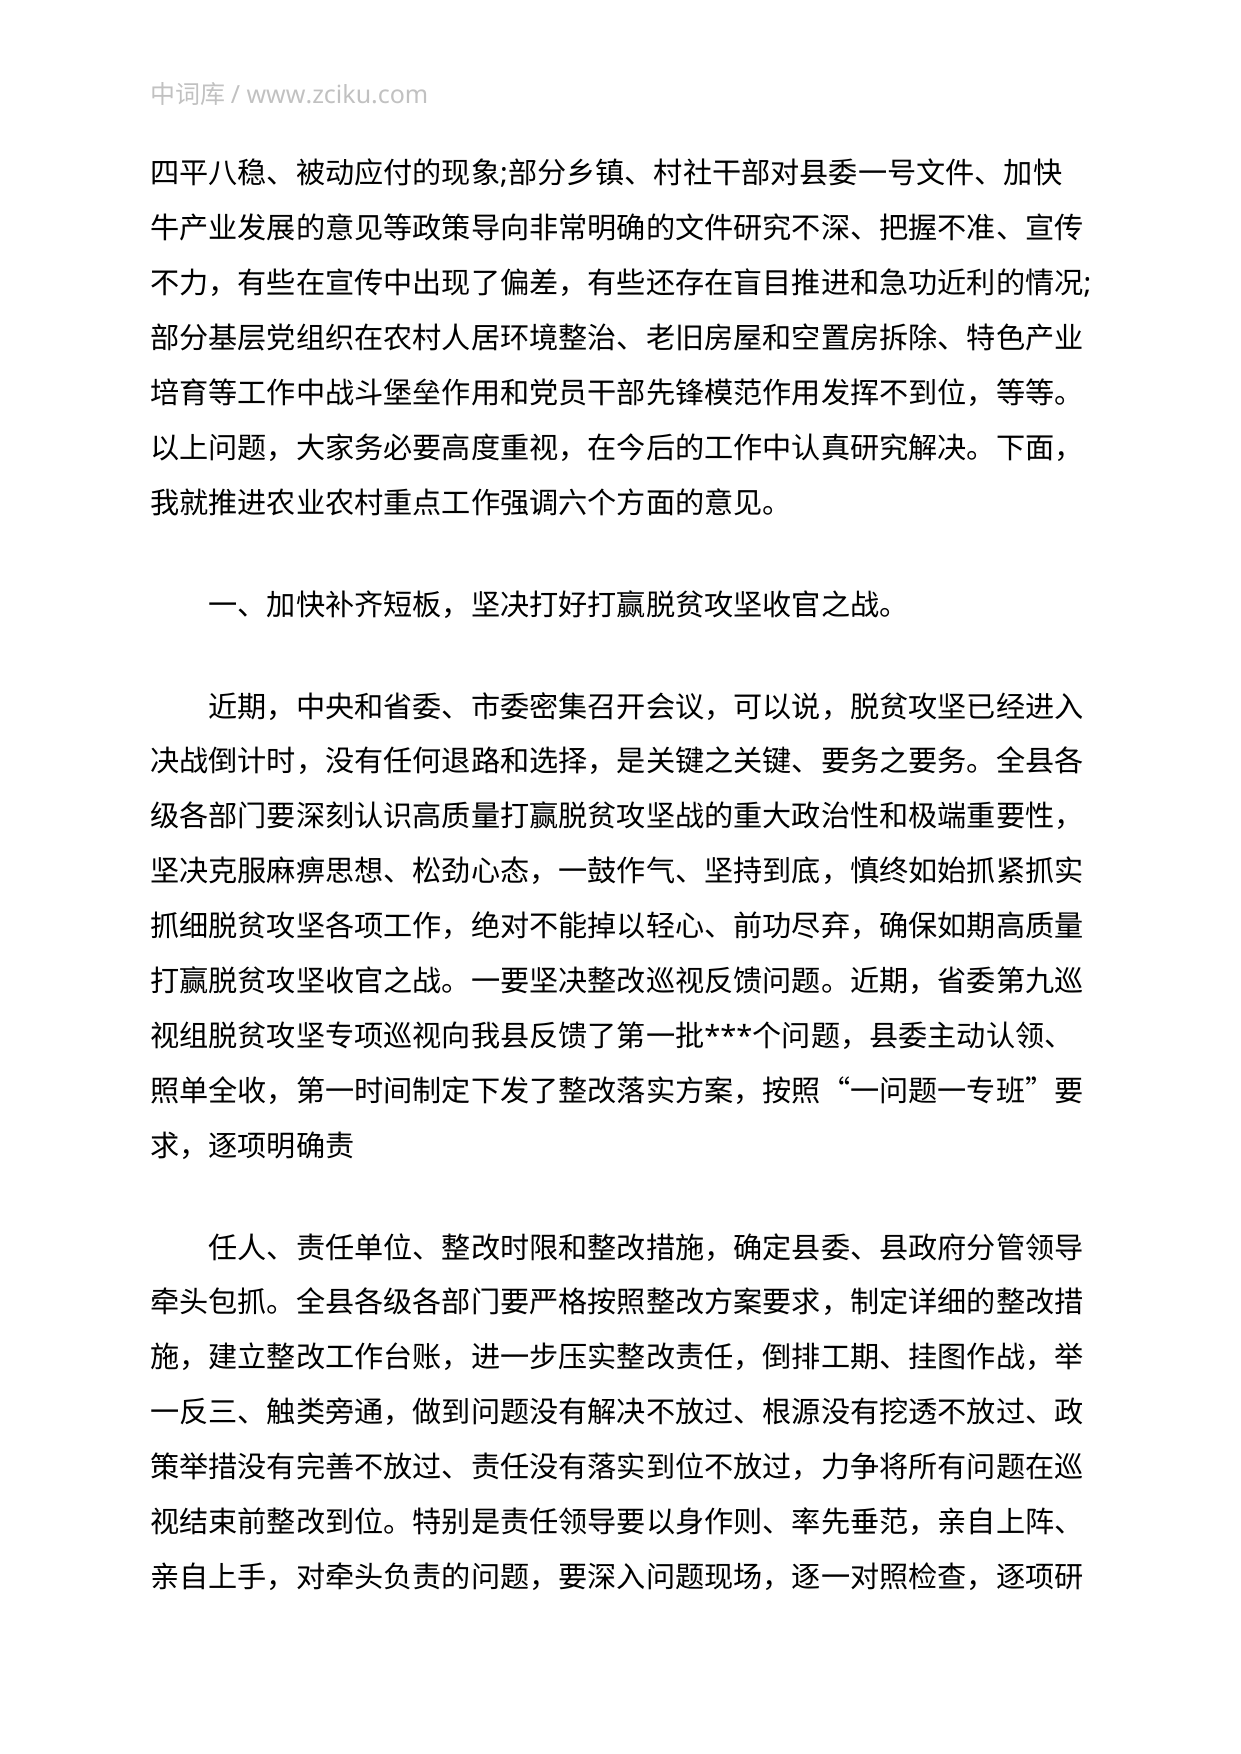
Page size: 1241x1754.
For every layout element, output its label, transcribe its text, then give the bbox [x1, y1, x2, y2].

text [150, 1224, 1090, 1596]
text 近期，中央和省委、市委密集召开会议，可以说，脱贫攻坚已经进入决战倒计时，没有任何退路和选择，是关键之关键、要务之要务。全县各级各部门要深刻认识高质量打赢脱贫攻坚战的重大政治性和极端重要性，坚决克服麻痹思想、松劲心态，一鼓作气、坚持到底，慎终如始抓紧抓实抓细脱贫攻坚各项工作，绝对不能掉以轻心、前功尽弃，确保如期高质量打赢脱贫攻坚收官之战。一要坚决整改巡视反馈问题。近期，省委第九巡视组脱贫攻坚专项巡视向我县反馈了第一批***个问题，县委主动认领、照单全收，第一时间制定下发了整改落实方案，按照“一问题一专班”要求，逐项明确责 [150, 683, 1090, 1165]
text 一、加快补齐短板，坚决打好打赢脱贫攻坚收官之战。 [150, 581, 1090, 624]
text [150, 150, 1090, 522]
